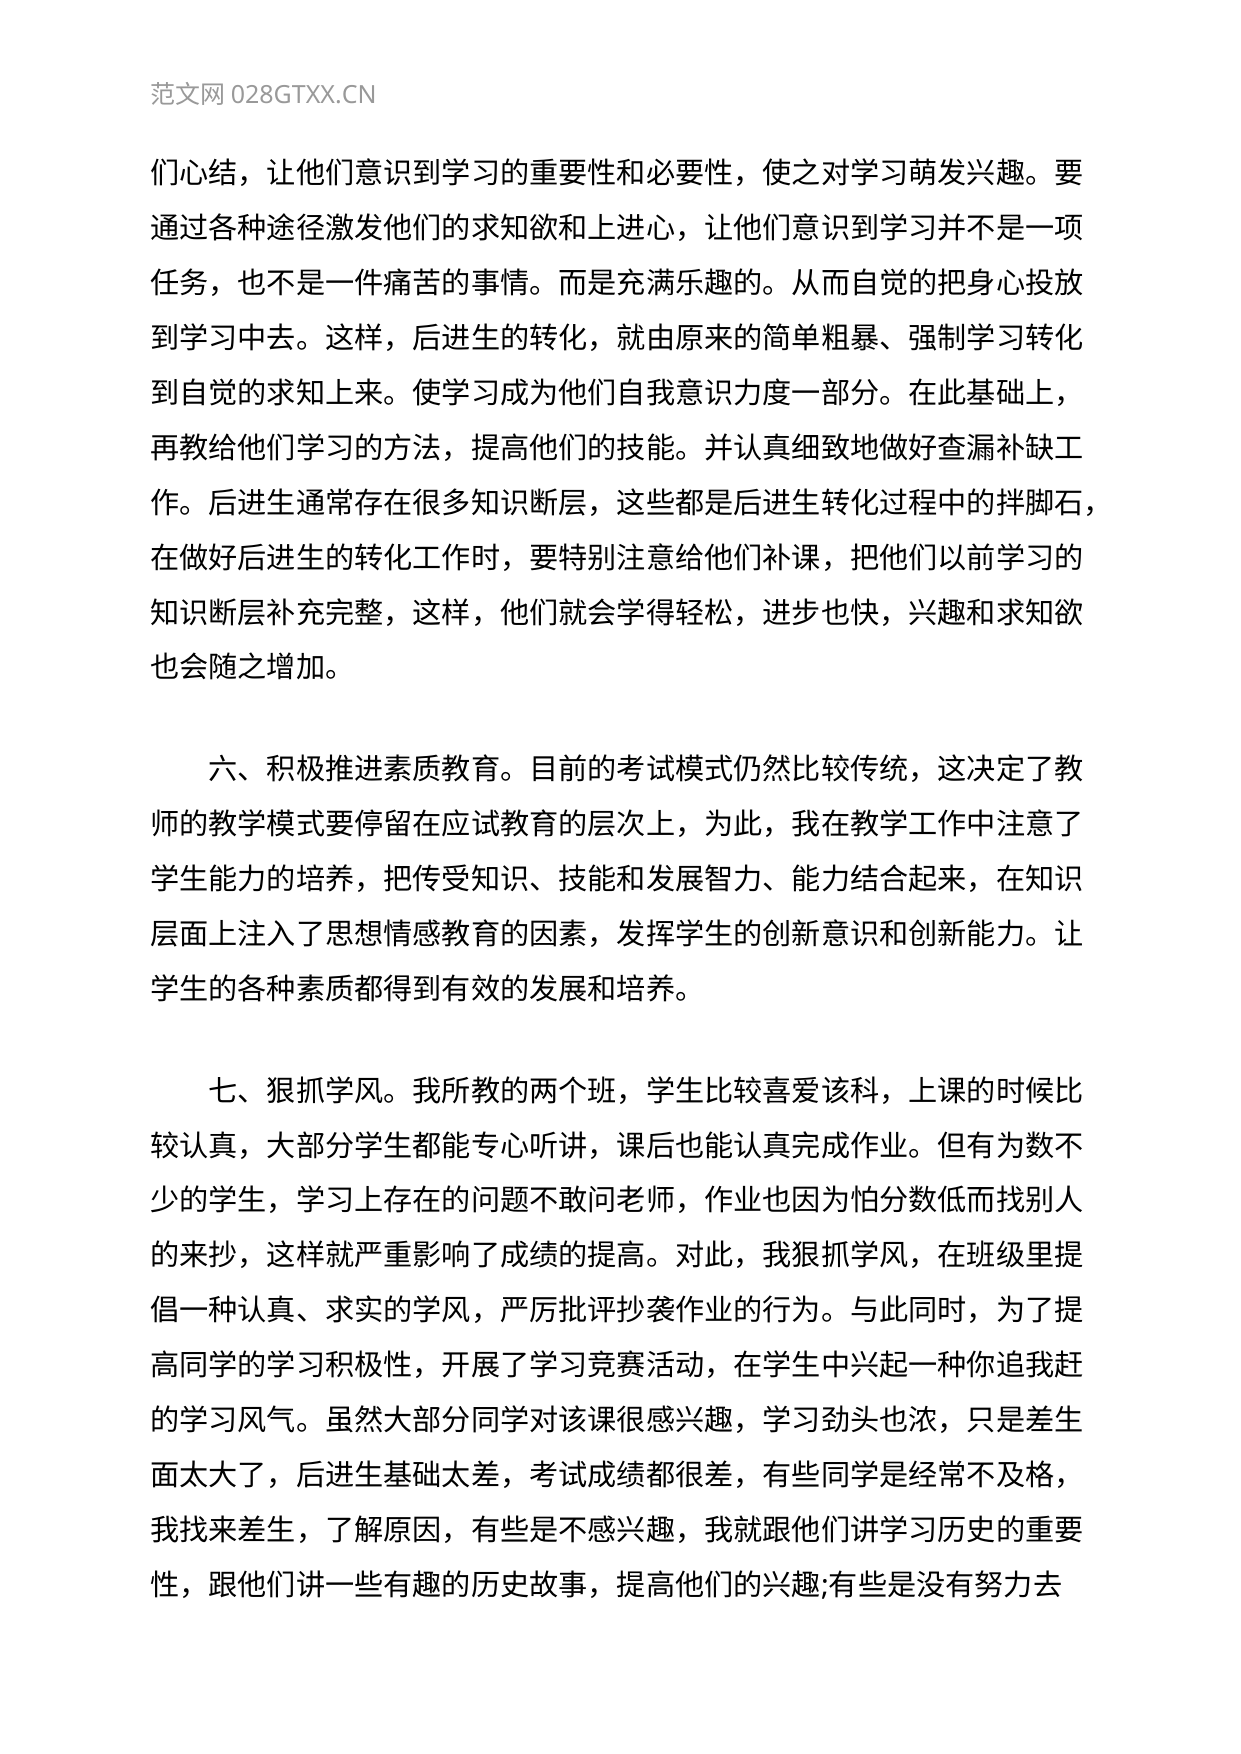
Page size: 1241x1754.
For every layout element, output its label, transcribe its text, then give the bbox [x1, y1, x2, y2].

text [150, 150, 1090, 686]
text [150, 1067, 1090, 1604]
text 六、积极推进素质教育。目前的考试模式仍然比较传统，这决定了教师的教学模式要停留在应试教育的层次上，为此，我在教学工作中注意了学生能力的培养，把传受知识、技能和发展智力、能力结合起来，在知识层面上注入了思想情感教育的因素，发挥学生的创新意识和创新能力。让学生的各种素质都得到有效的发展和培养。 [150, 746, 1090, 1008]
